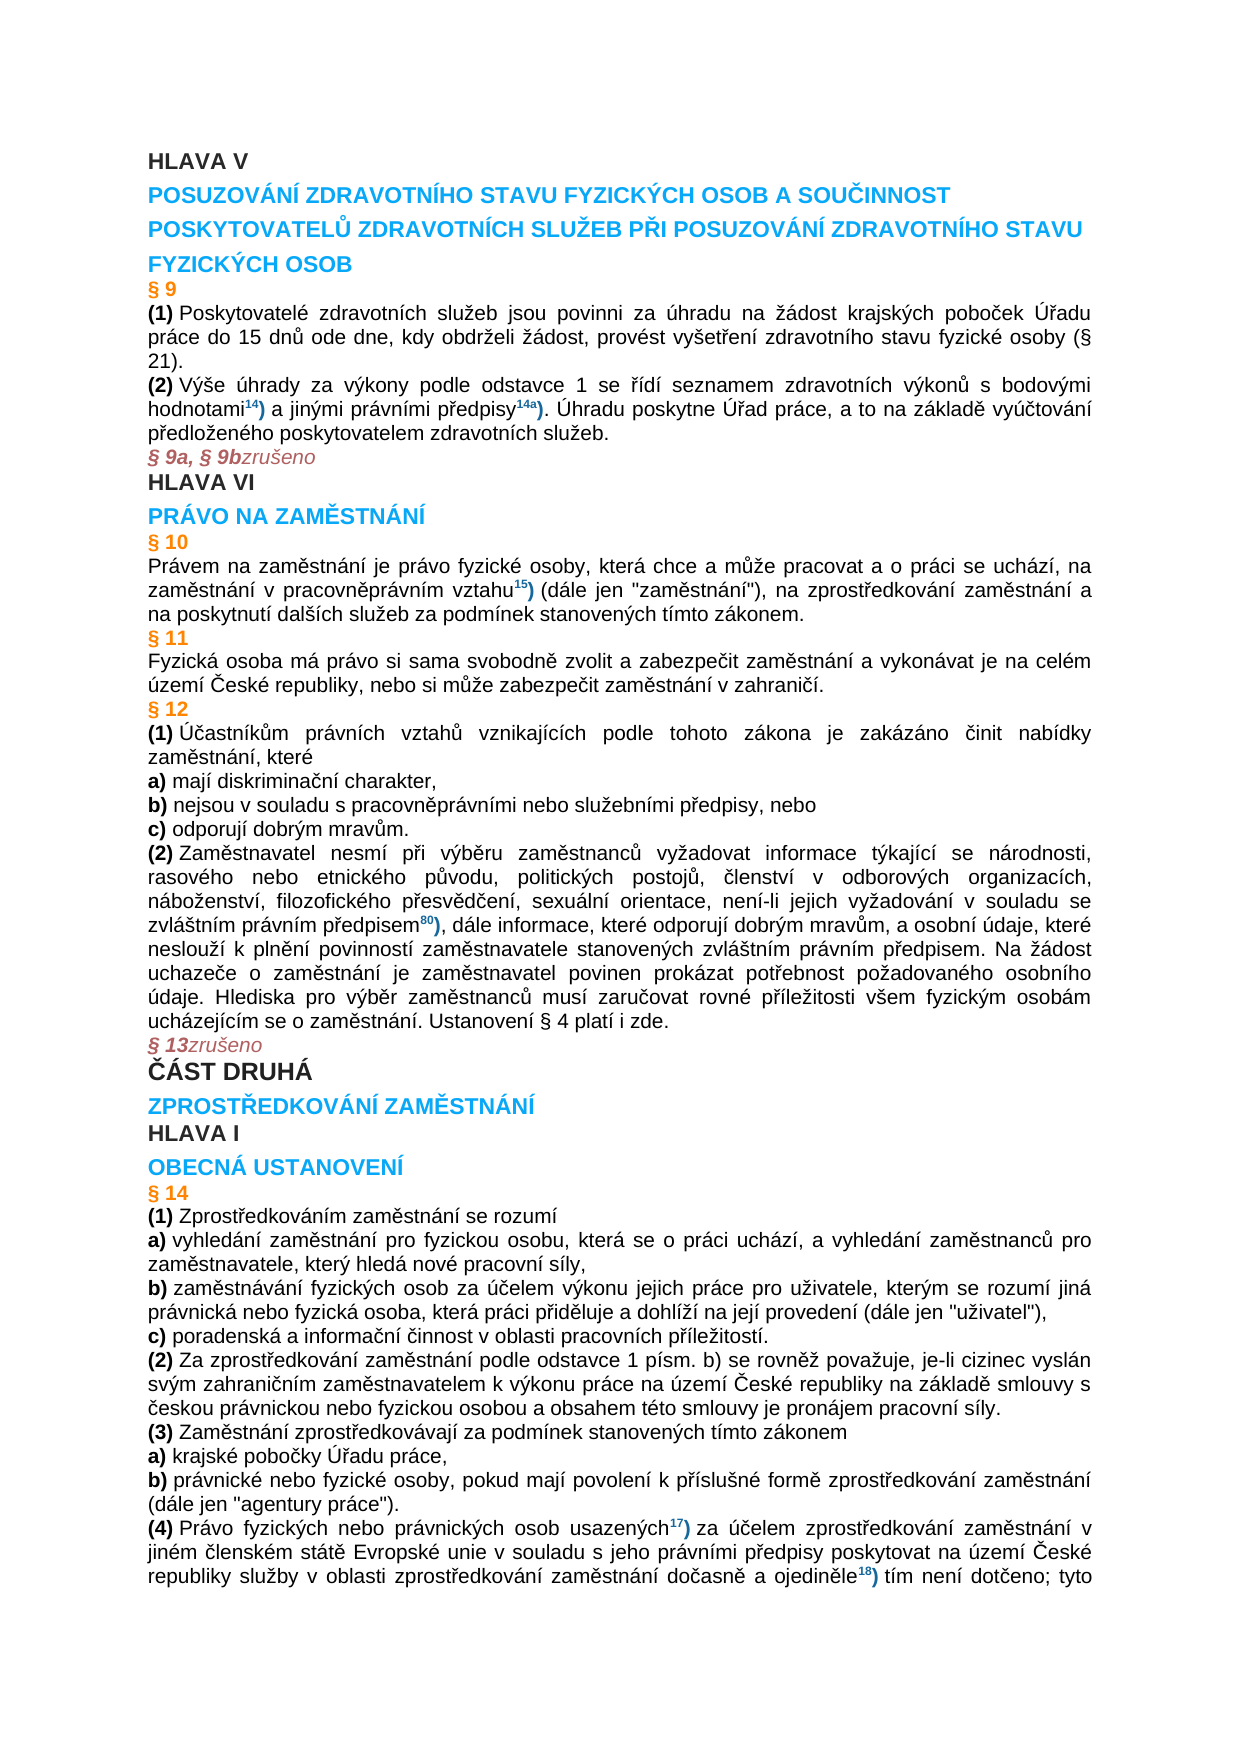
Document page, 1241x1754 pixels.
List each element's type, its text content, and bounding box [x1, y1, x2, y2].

text (1) Poskytovatelé zdravotních služeb jsou povinni za úhradu na žádost krajských poboček Úřadu práce do 15 dnů ode dne, kdy obdrželi žádost, provést vyšetření zdravotního stavu fyzické osoby (§ 21). [148, 301, 1093, 373]
text HLAVA V [148, 148, 1093, 174]
text PRÁVO NA ZAMĚSTNÁNÍ [148, 495, 1093, 529]
text ČÁST DRUHÁ [148, 1057, 1093, 1085]
text (2) Výše úhrady za výkony podle odstavce 1 se řídí seznamem zdravotních výkonů s bodovými hodnotami14) a jinými právními předpisy14a). Úhradu poskytne Úřad práce, a to na základě vyúčtování předloženého poskytovatelem zdravotních služeb. [148, 373, 1093, 445]
text ZPROSTŘEDKOVÁNÍ ZAMĚSTNÁNÍ [148, 1085, 1093, 1120]
text Právem na zaměstnání je právo fyzické osoby, která chce a může pracovat a o práci se uchází, na zaměstnání v pracovněprávním vztahu15) (dále jen "zaměstnání"), na zprostředkování zaměstnání a na poskytnutí dalších služeb za podmínek stanovených tímto zákonem. [148, 553, 1093, 625]
text (3) Zaměstnání zprostředkovávají za podmínek stanovených tímto zákonem [148, 1420, 1093, 1444]
text a) vyhledání zaměstnání pro fyzickou osobu, která se o práci uchází, a vyhledání zaměstnanců pro zaměstnavatele, který hledá nové pracovní síly, [148, 1228, 1093, 1276]
text OBECNÁ USTANOVENÍ [148, 1146, 1093, 1180]
text HLAVA VI [148, 469, 1093, 495]
text b) nejsou v souladu s pracovněprávními nebo služebními předpisy, nebo [148, 793, 1093, 817]
text (1) Zprostředkováním zaměstnání se rozumí [148, 1204, 1093, 1228]
text b) právnické nebo fyzické osoby, pokud mají povolení k příslušné formě zprostředkování zaměstnání (dále jen "agentury práce"). [148, 1468, 1093, 1516]
text § 10 [148, 529, 1093, 553]
text HLAVA I [148, 1120, 1093, 1146]
text c) odporují dobrým mravům. [148, 817, 1093, 841]
text a) krajské pobočky Úřadu práce, [148, 1444, 1093, 1468]
text c) poradenská a informační činnost v oblasti pracovních příležitostí. [148, 1324, 1093, 1348]
text § 13zrušeno [148, 1033, 1093, 1057]
text § 14 [148, 1180, 1093, 1204]
text § 9 [148, 277, 1093, 301]
text a) mají diskriminační charakter, [148, 769, 1093, 793]
text § 12 [148, 697, 1093, 721]
text (1) Účastníkům právních vztahů vznikajících podle tohoto zákona je zakázáno činit nabídky zaměstnání, které [148, 721, 1093, 769]
text (2) Zaměstnavatel nesmí při výběru zaměstnanců vyžadovat informace týkající se národnosti, rasového nebo etnického původu, politických postojů, členství v odborových organizacích, náboženství, filozofického přesvědčení, sexuální orientace, není-li jejich vyžadování v souladu se zvláštním právním předpisem80), dále informace, které odporují dobrým mravům, a osobní údaje, které neslouží k plnění povinností zaměstnavatele stanovených zvláštním právním předpisem. Na žádost uchazeče o zaměstnání je zaměstnavatel povinen prokázat potřebnost požadovaného osobního údaje. Hlediska pro výběr zaměstnanců musí zaručovat rovné příležitosti všem fyzickým osobám ucházejícím se o zaměstnání. Ustanovení § 4 platí i zde. [148, 841, 1093, 1033]
text POSUZOVÁNÍ ZDRAVOTNÍHO STAVU FYZICKÝCH OSOB A SOUČINNOST POSKYTOVATELŮ ZDRAVOTNÍCH SLUŽEB PŘI POSUZOVÁNÍ ZDRAVOTNÍHO STAVU FYZICKÝCH OSOB [148, 174, 1093, 277]
text (2) Za zprostředkování zaměstnání podle odstavce 1 písm. b) se rovněž považuje, je-li cizinec vyslán svým zahraničním zaměstnavatelem k výkonu práce na území České republiky na základě smlouvy s českou právnickou nebo fyzickou osobou a obsahem této smlouvy je pronájem pracovní síly. [148, 1348, 1093, 1420]
text § 11 [148, 625, 1093, 649]
text b) zaměstnávání fyzických osob za účelem výkonu jejich práce pro uživatele, kterým se rozumí jiná právnická nebo fyzická osoba, která práci přiděluje a dohlíží na její provedení (dále jen "uživatel"), [148, 1276, 1093, 1324]
text Fyzická osoba má právo si sama svobodně zvolit a zabezpečit zaměstnání a vykonávat je na celém území České republiky, nebo si může zabezpečit zaměstnání v zahraničí. [148, 649, 1093, 697]
text § 9a, § 9bzrušeno [148, 445, 1093, 469]
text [148, 1516, 1093, 1588]
